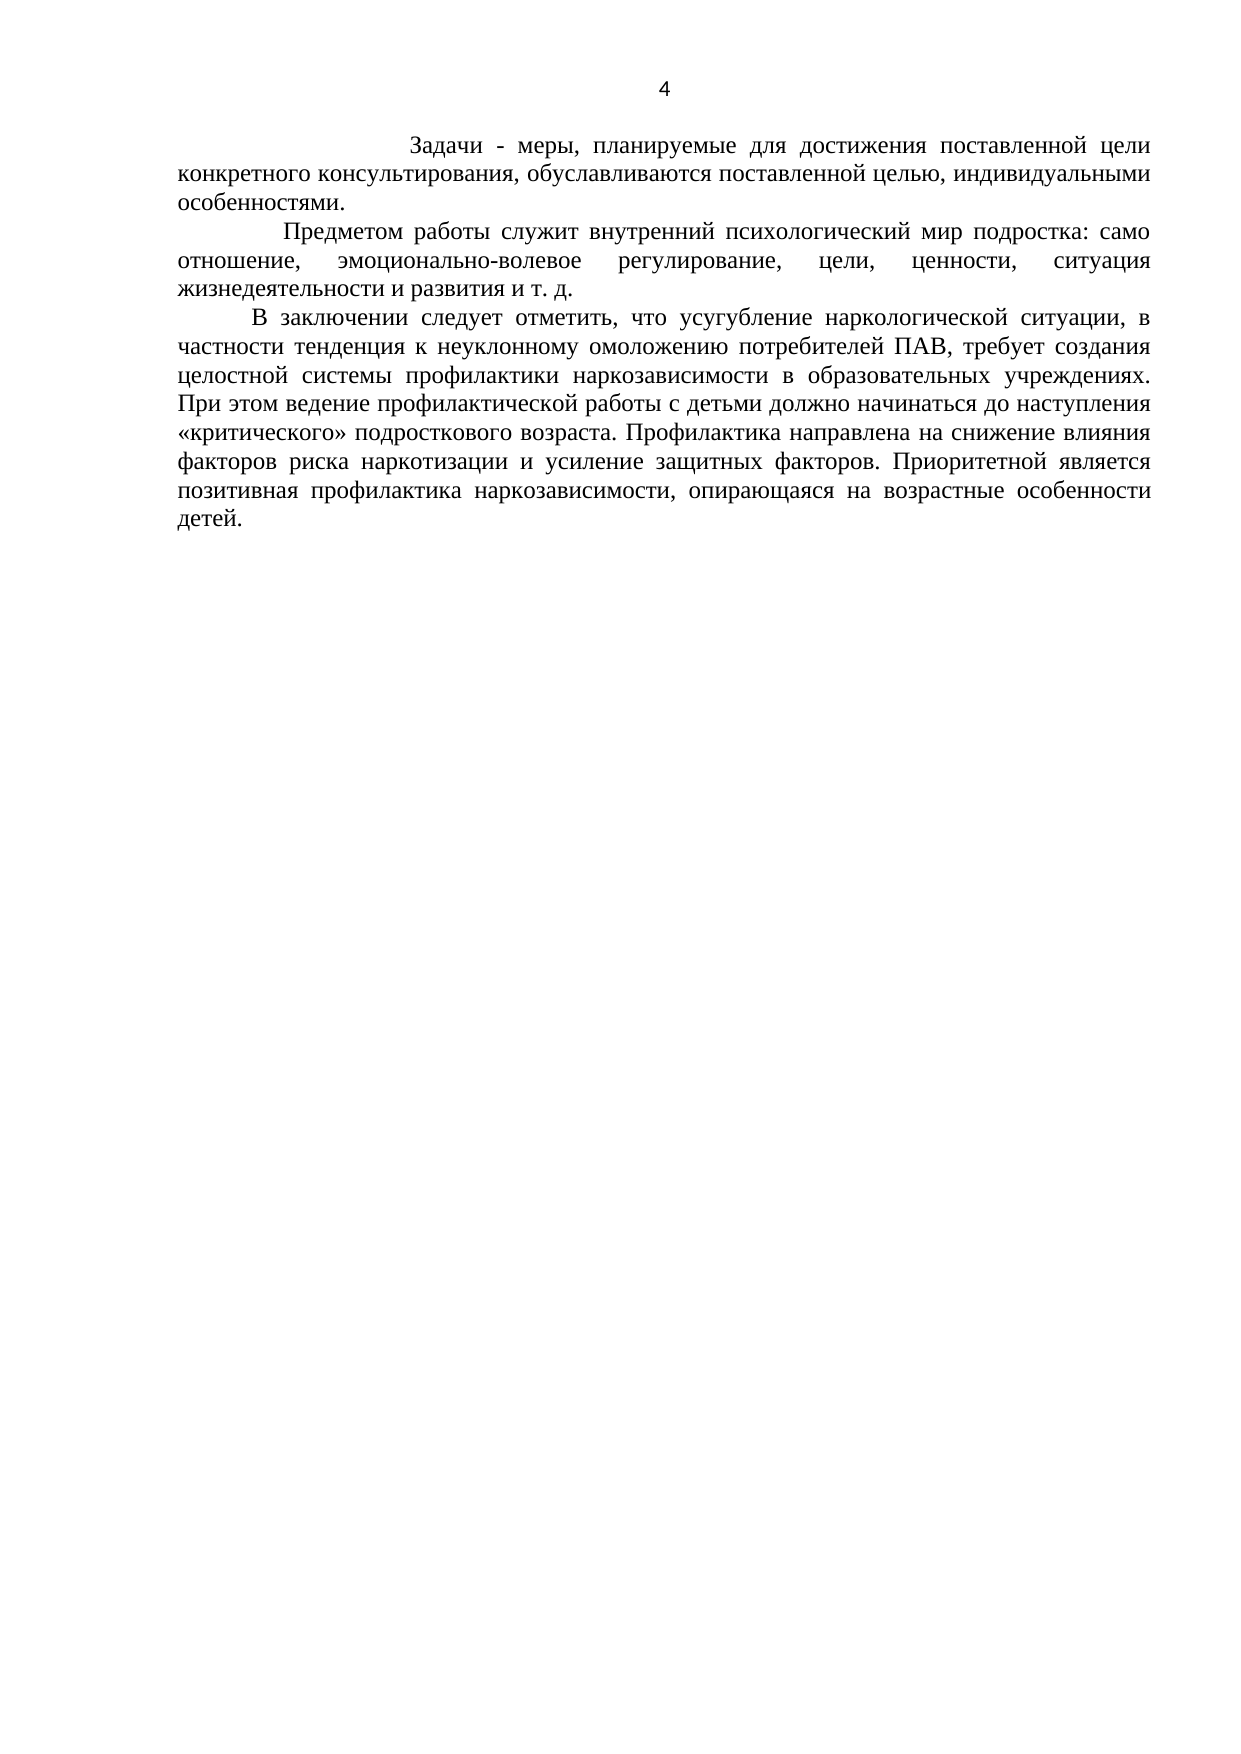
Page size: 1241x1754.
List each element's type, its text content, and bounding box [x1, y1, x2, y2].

text Предметом работы служит внутренний психологический мир подростка: само отношение, эмоционально-волевое регулирование, цели, ценности, ситуация жизнедеятельности и развития и т. д. [177, 216, 1152, 302]
text Задачи - меры, планируемые для достижения поставленной цели конкретного консультирования, обуславливаются поставленной целью, индивидуальными особенностями. [177, 130, 1152, 216]
text В заключении следует отметить, что усугубление наркологической ситуации, в частности тенденция к неуклонному омоложению потребителей ПАВ, требует создания целостной системы профилактики наркозависимости в образовательных учреждениях. При этом ведение профилактической работы с детьми должно начинаться до наступления «критического» подросткового возраста. Профилактика направлена на снижение влияния факторов риска наркотизации и усиление защитных факторов. Приоритетной является позитивная профилактика наркозависимости, опирающаяся на возрастные особенности детей. [177, 302, 1152, 532]
